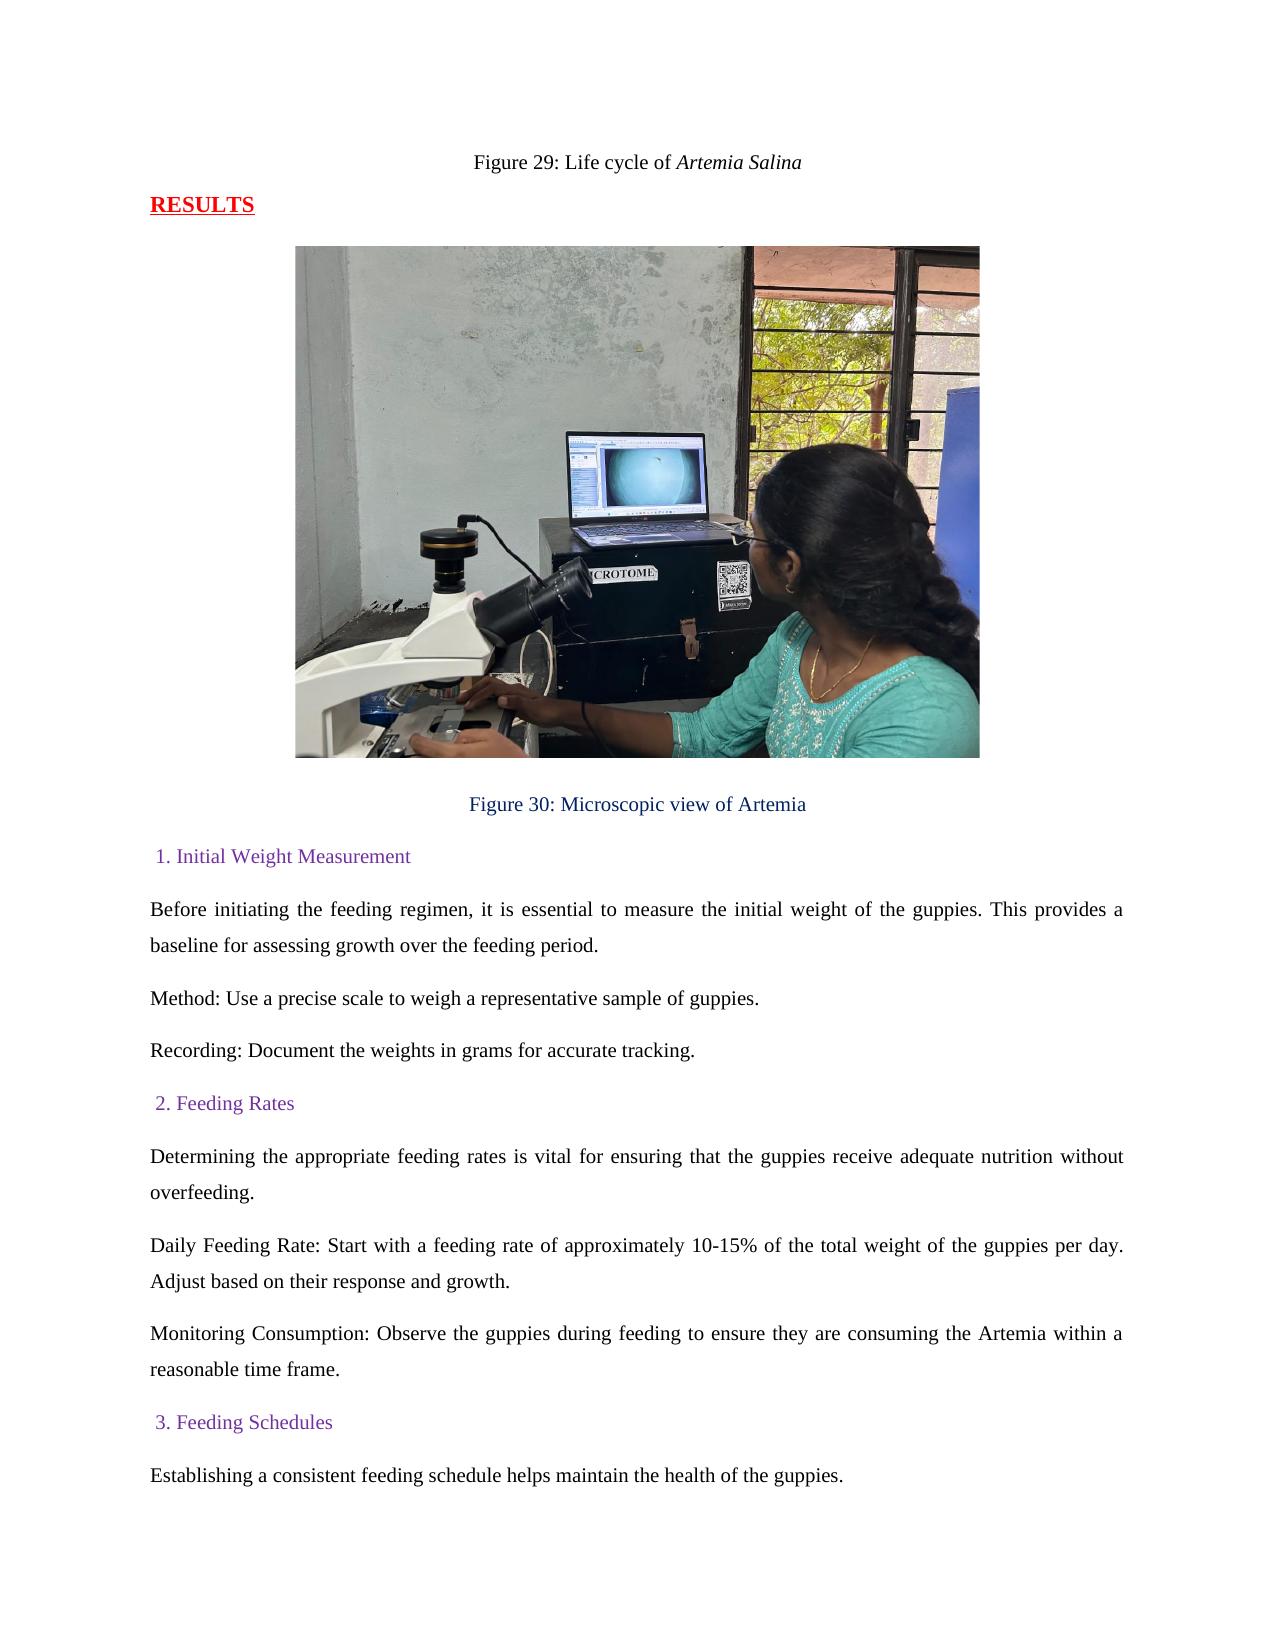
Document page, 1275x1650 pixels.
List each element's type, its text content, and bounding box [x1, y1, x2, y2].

text Monitoring Consumption: Observe the guppies during feeding to ensure they are consuming the Artemia within a reasonable time frame. [150, 1321, 1125, 1381]
text Figure 30: Microscopic view of Artemia [150, 791, 1125, 816]
text Determining the appropriate feeding rates is vital for ensuring that the guppies receive adequate nutrition without overfeeding. [150, 1144, 1125, 1204]
text 3. Feeding Schedules [150, 1410, 1125, 1434]
text Recording: Document the weights in grams for accurate tracking. [150, 1038, 1125, 1062]
text 2. Feeding Rates [150, 1091, 1125, 1115]
text 1. Initial Weight Measurement [150, 844, 1125, 868]
text Figure 29: Life cycle of Artemia Salina [150, 150, 1125, 174]
text Daily Feeding Rate: Start with a feeding rate of approximately 10-15% of the total weight of the guppies per day. Adjust based on their response and growth. [150, 1232, 1125, 1293]
text Before initiating the feeding regimen, it is essential to measure the initial weight of the guppies. This provides a baseline for assessing growth over the feeding period. [150, 897, 1125, 957]
text RESULTS [150, 191, 1125, 217]
text Method: Use a precise scale to weigh a representative sample of guppies. [150, 986, 1125, 1010]
text Establishing a consistent feeding schedule helps maintain the health of the guppies. [150, 1463, 1125, 1487]
